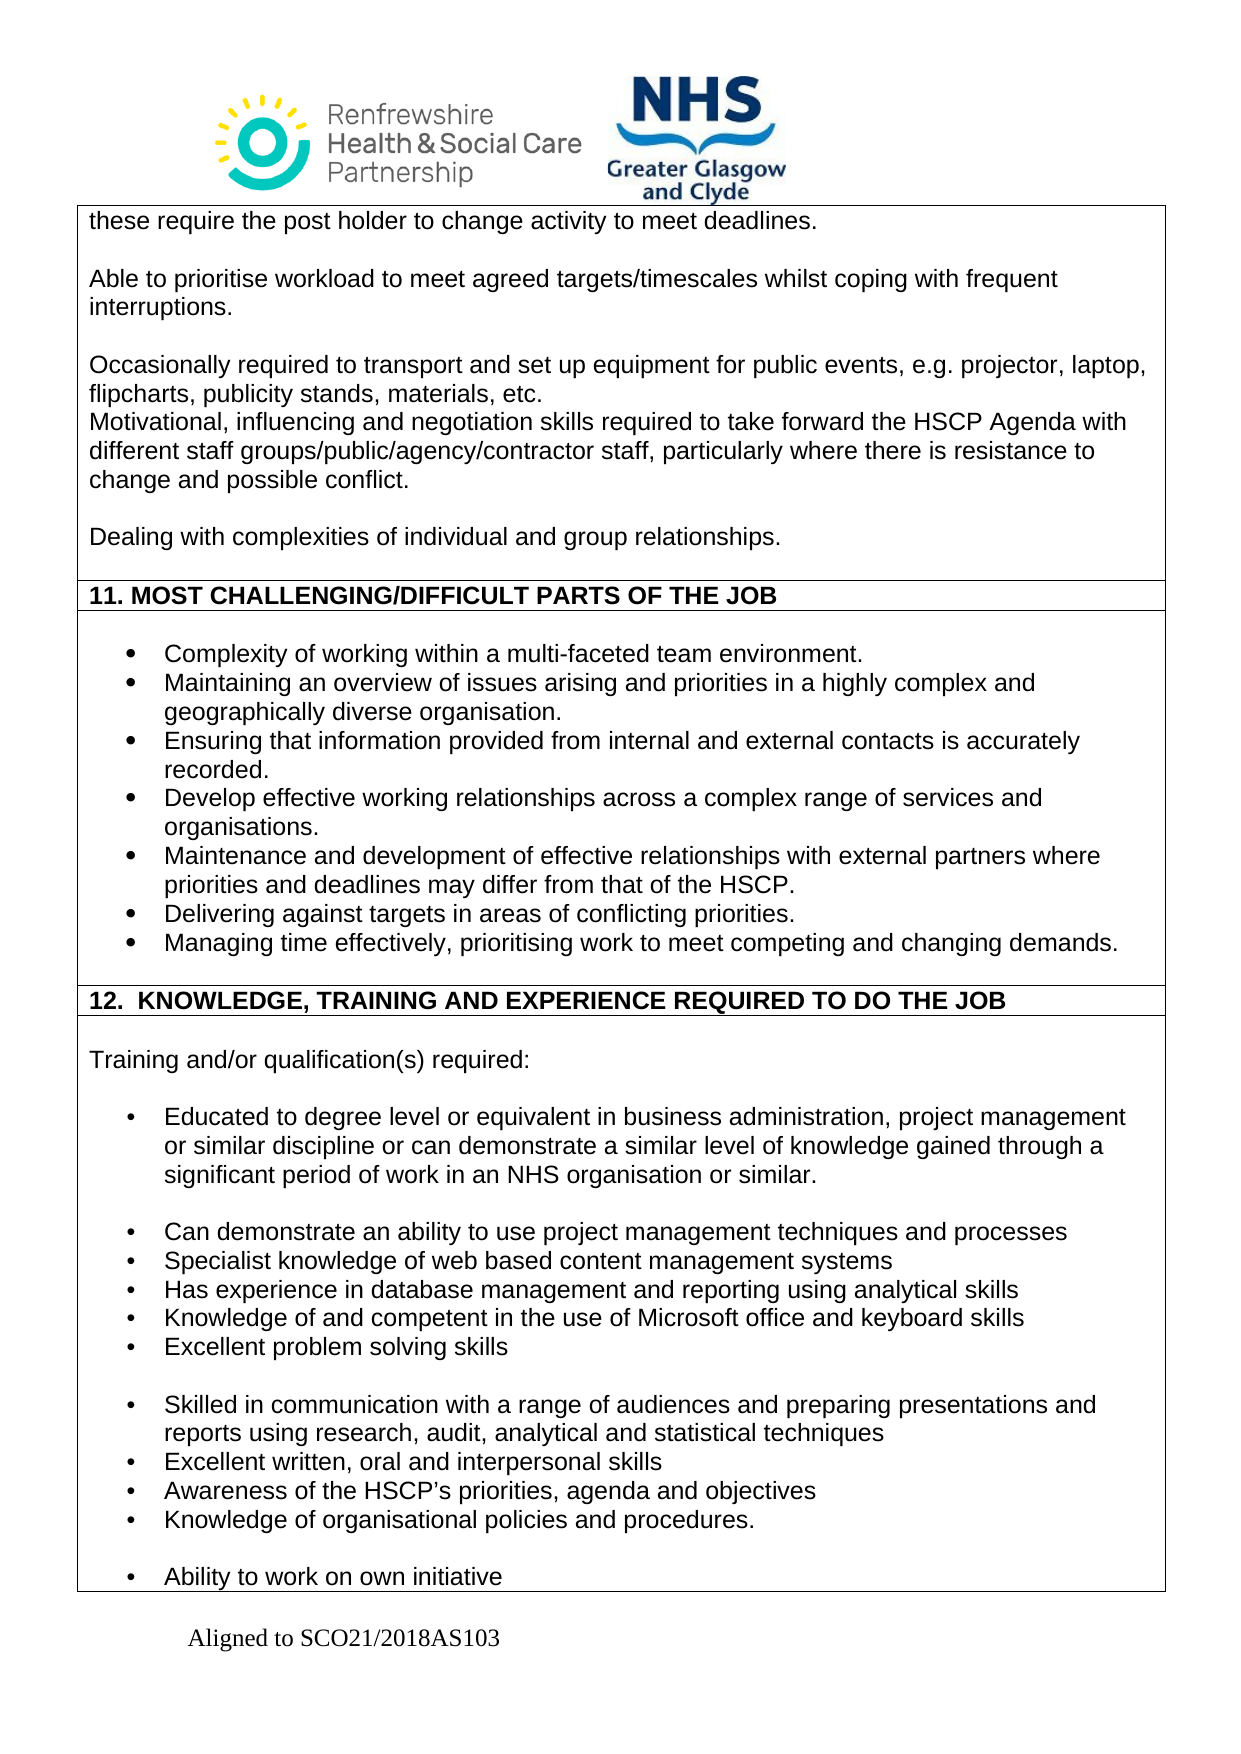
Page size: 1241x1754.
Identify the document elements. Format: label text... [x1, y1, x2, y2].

picture [187, 73, 786, 205]
table_cell 11. MOST CHALLENGING/DIFFICULT PARTS OF THE JOB [78, 581, 1165, 609]
table_cell Complexity of working within a multi-faceted team environment. Maintaining an overview of issues arising and priorities in a highly complex and geographically diverse organisation. Ensuring that information provided from internal and external contacts is accurately recorded. Develop effective working relationships across a complex range of services and organisations. Maintenance and development of effective relationships with external partners where priorities and deadlines may differ from that of the HSCP. Delivering against targets in areas of conflicting priorities. Managing time effectively, prioritising work to meet competing and changing demands. [78, 611, 1165, 985]
table_cell 12. KNOWLEDGE, TRAINING AND EXPERIENCE REQUIRED TO DO THE JOB [78, 986, 1165, 1015]
